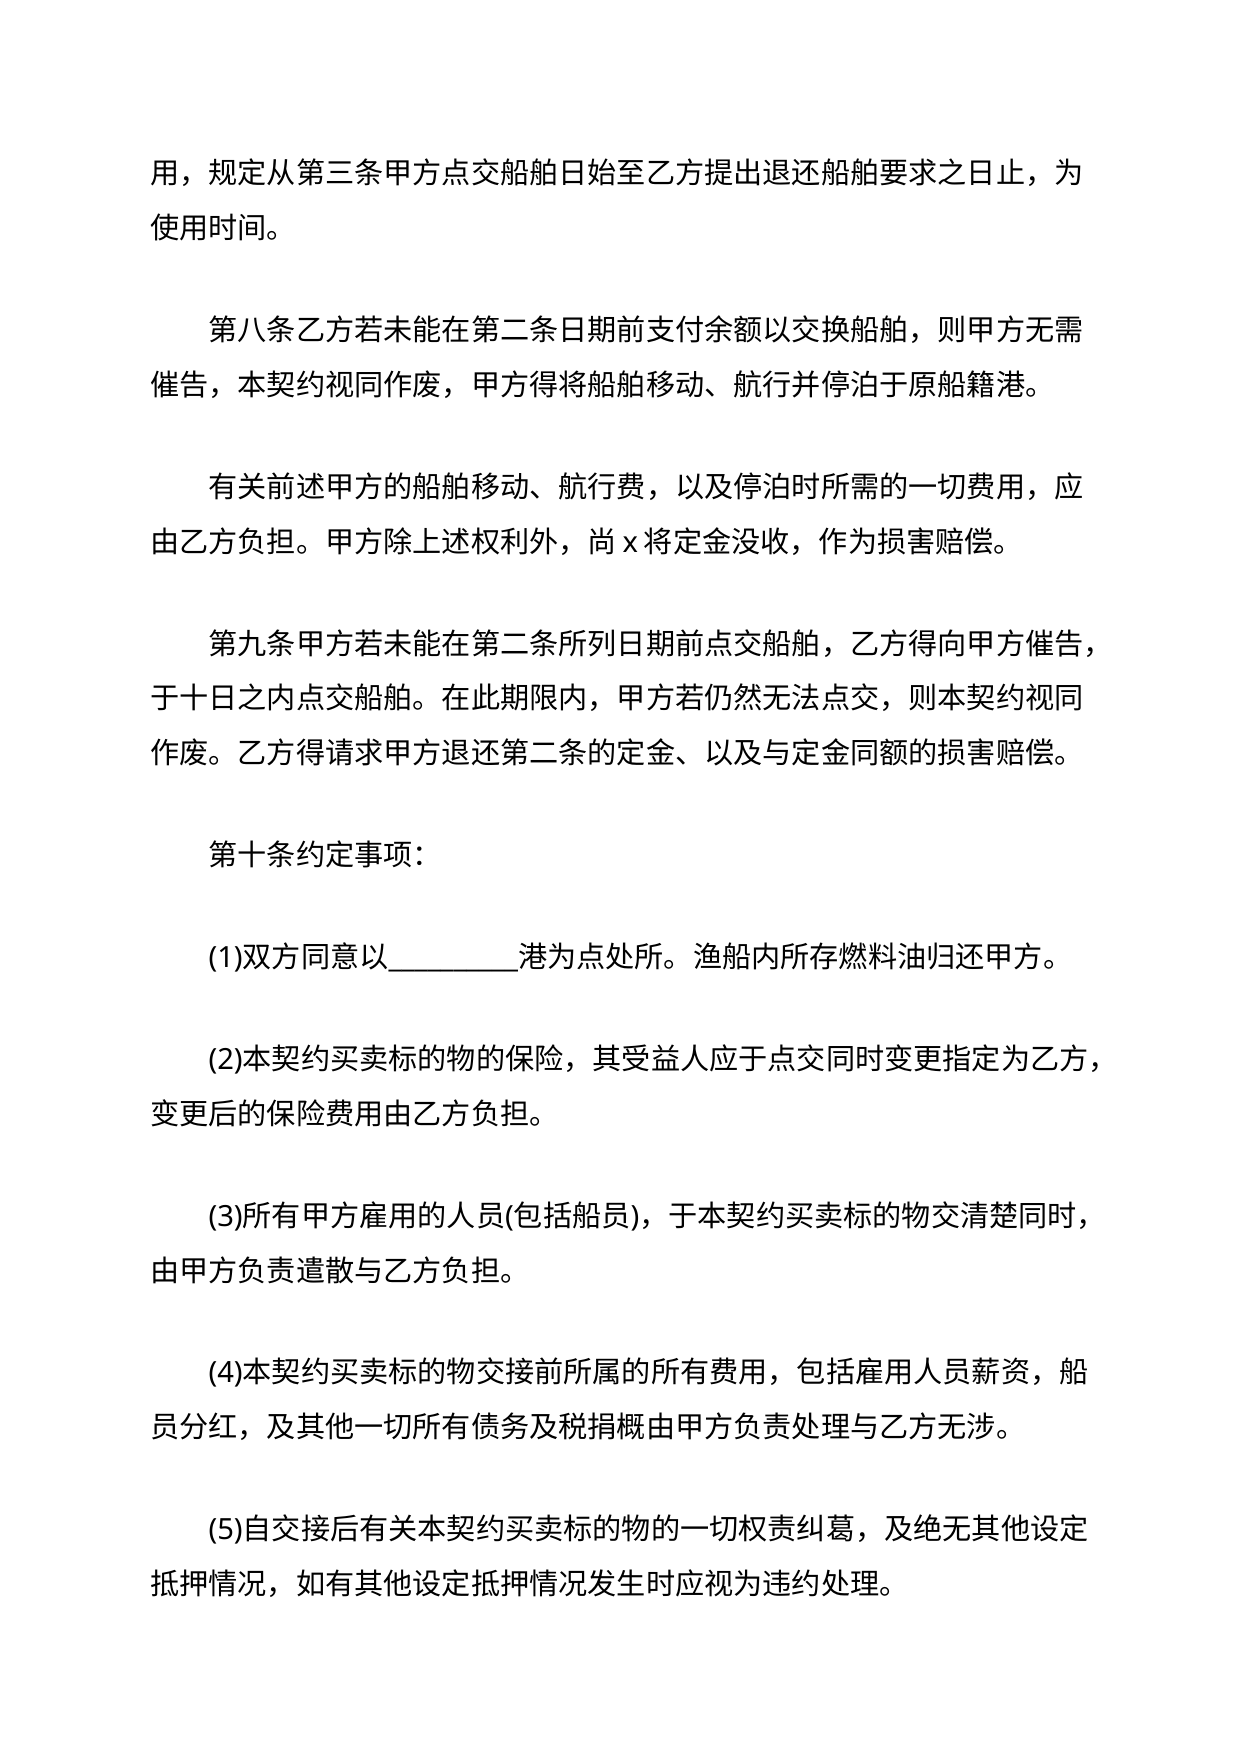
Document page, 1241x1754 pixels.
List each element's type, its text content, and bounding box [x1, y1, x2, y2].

text 第八条乙方若未能在第二条日期前支付余额以交换船舶，则甲方无需催告，本契约视同作废，甲方得将船舶移动、航行并停泊于原船籍港。 [150, 307, 1090, 404]
text 第九条甲方若未能在第二条所列日期前点交船舶，乙方得向甲方催告，于十日之内点交船舶。在此期限内，甲方若仍然无法点交，则本契约视同作废。乙方得请求甲方退还第二条的定金、以及与定金同额的损害赔偿。 [150, 620, 1090, 772]
text (1)双方同意以__________港为点处所。渔船内所存燃料油归还甲方。 [150, 933, 1090, 976]
text (4)本契约买卖标的物交接前所属的所有费用，包括雇用人员薪资，船员分红，及其他一切所有债务及税捐概由甲方负责处理与乙方无涉。 [150, 1349, 1090, 1446]
text (5)自交接后有关本契约买卖标的物的一切权责纠葛，及绝无其他设定抵押情况，如有其他设定抵押情况发生时应视为违约处理。 [150, 1506, 1090, 1603]
text 有关前述甲方的船舶移动、航行费，以及停泊时所需的一切费用，应由乙方负担。甲方除上述权利外，尚x将定金没收，作为损害赔偿。 [150, 463, 1090, 561]
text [150, 150, 1090, 247]
text (3)所有甲方雇用的人员(包括船员)，于本契约买卖标的物交清楚同时，由甲方负责遣散与乙方负担。 [150, 1192, 1090, 1289]
text 第十条约定事项： [150, 832, 1090, 874]
text (2)本契约买卖标的物的保险，其受益人应于点交同时变更指定为乙方，变更后的保险费用由乙方负担。 [150, 1036, 1090, 1133]
